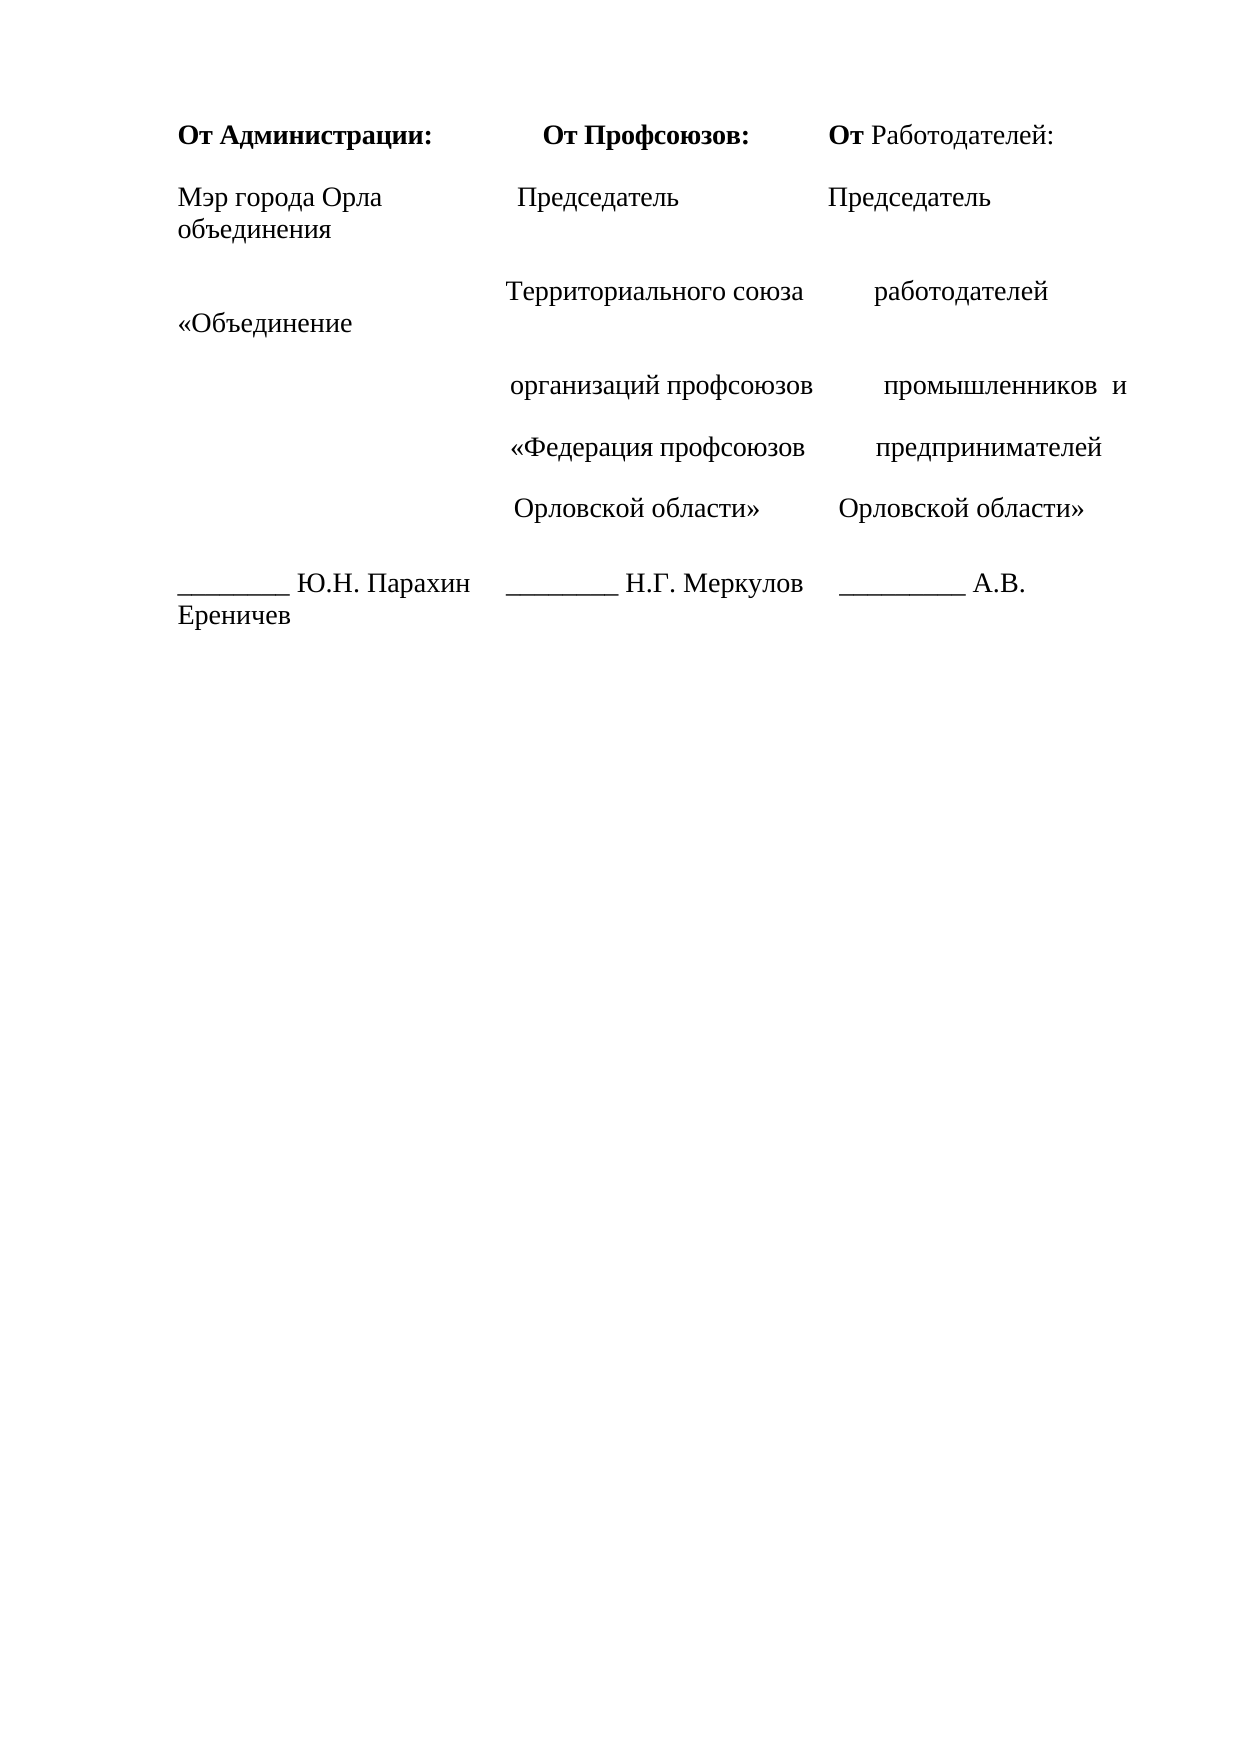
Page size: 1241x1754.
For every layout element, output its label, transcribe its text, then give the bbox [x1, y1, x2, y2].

text От Администрации: От Профсоюзов: От Работодателей: [177, 118, 1152, 151]
text Мэр города Орла Председатель Председатель объединения [177, 180, 1152, 244]
text Территориального союза работодателей «Объединение [177, 274, 1152, 339]
text организаций профсоюзов промышленников и [177, 368, 1152, 400]
text ________ Ю.Н. Парахин ________ Н.Г. Меркулов _________ А.В. Ереничев [177, 566, 1112, 631]
text Орловской области» Орловской области» [177, 491, 1112, 523]
text «Федерация профсоюзов предпринимателей [177, 429, 1152, 462]
